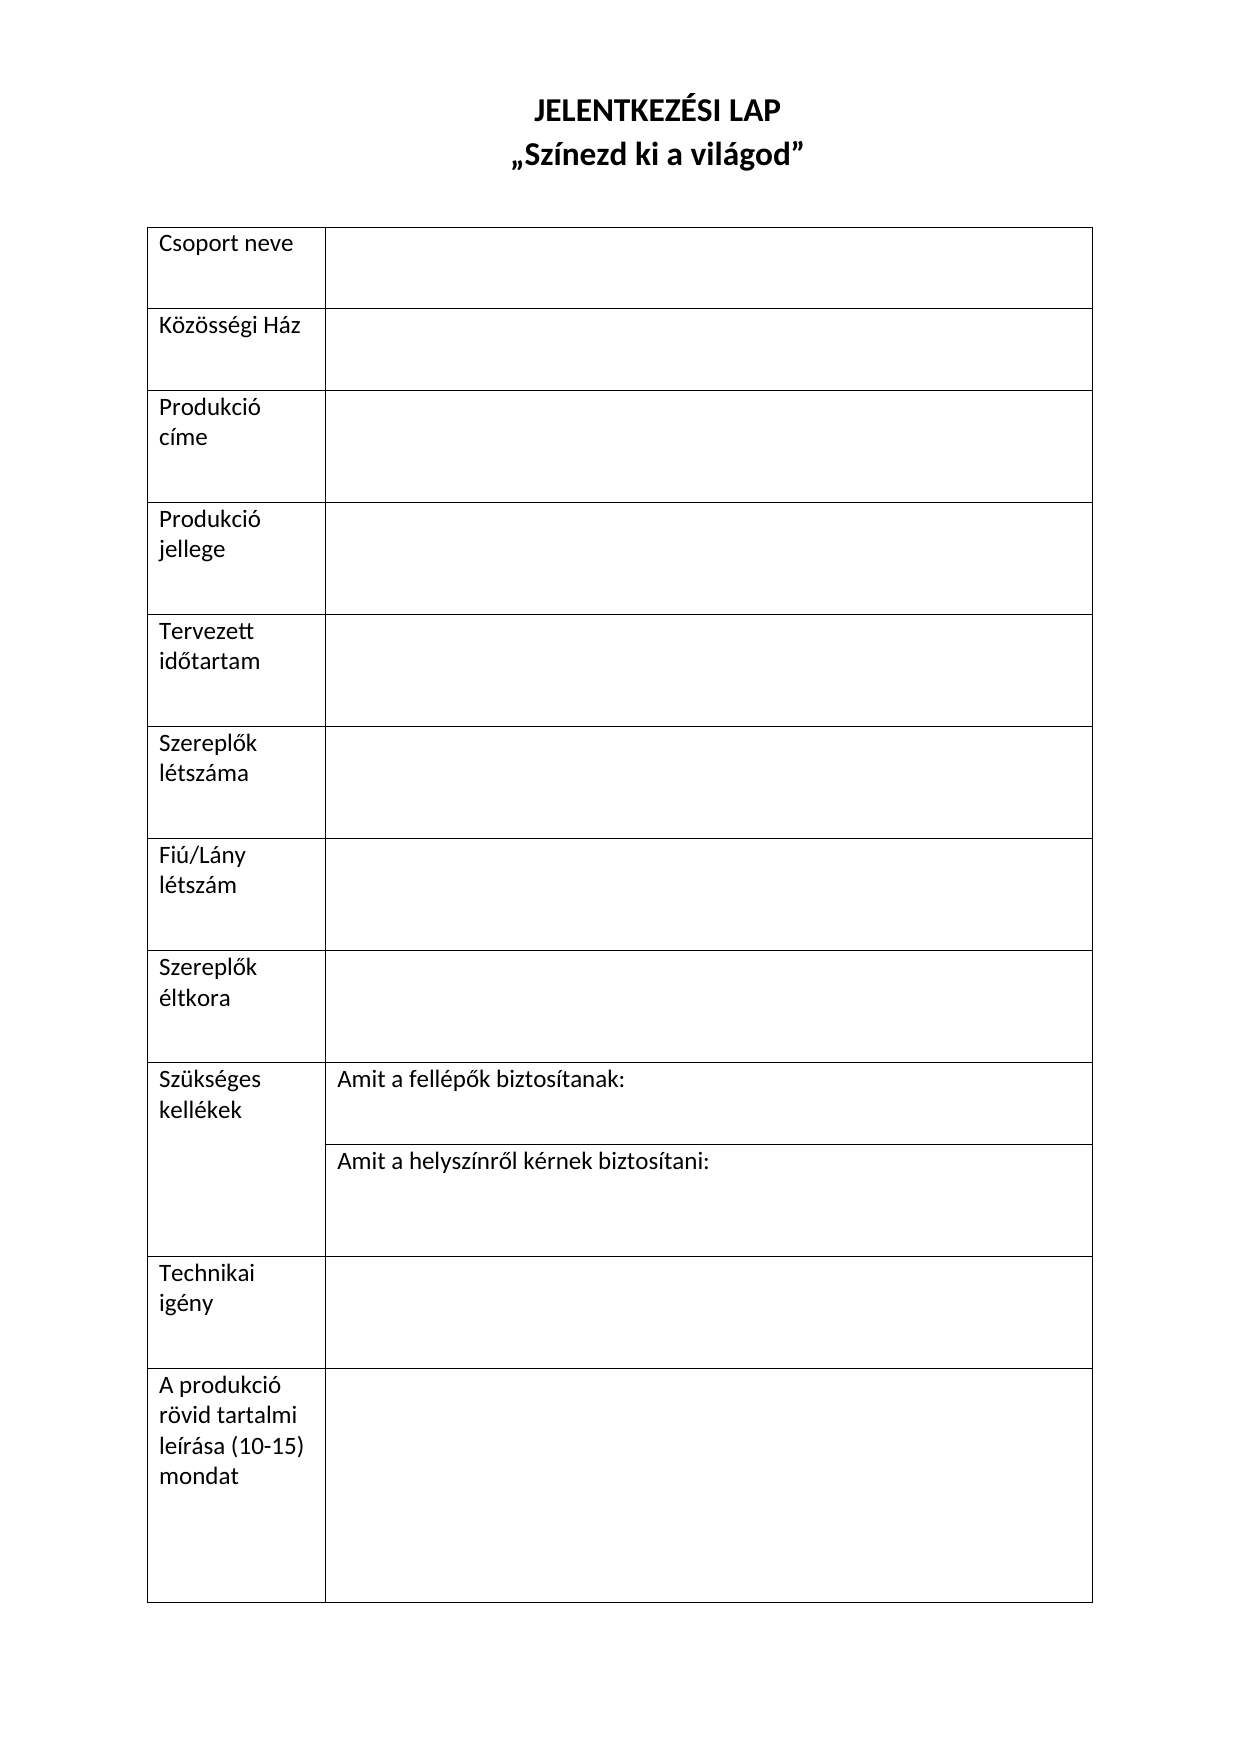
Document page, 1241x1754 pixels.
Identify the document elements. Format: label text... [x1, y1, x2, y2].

table_cell [326, 309, 1092, 390]
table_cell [148, 1369, 325, 1602]
table_cell Közösségi Ház [148, 309, 325, 390]
table_cell [326, 615, 1092, 726]
table_cell Fiú/Lány létszám [148, 839, 325, 950]
table_cell Produkció címe [148, 391, 325, 502]
table_cell [326, 1257, 1092, 1368]
table_header Csoport neve [148, 228, 325, 308]
table_cell [326, 503, 1092, 614]
table_cell Tervezett időtartam [148, 615, 325, 726]
table_cell Amit a fellépők biztosítanak: [326, 1063, 1092, 1144]
list „Színezd ki a világod” [223, 133, 1093, 173]
table_cell [326, 839, 1092, 950]
table_cell [326, 951, 1092, 1062]
table_header [326, 228, 1092, 308]
table_cell [326, 727, 1092, 838]
table_cell Technikai igény [148, 1257, 325, 1368]
table_cell [326, 391, 1092, 502]
table_cell Szereplők létszáma [148, 727, 325, 838]
table_cell Szereplők éltkora [148, 951, 325, 1062]
table_cell [326, 1369, 1092, 1602]
table_cell Amit a helyszínről kérnek biztosítani: [326, 1145, 1092, 1256]
table_cell Produkció jellege [148, 503, 325, 614]
table_cell Szükséges kellékek [148, 1063, 325, 1256]
list JELENTKEZÉSI LAP [223, 89, 1093, 129]
